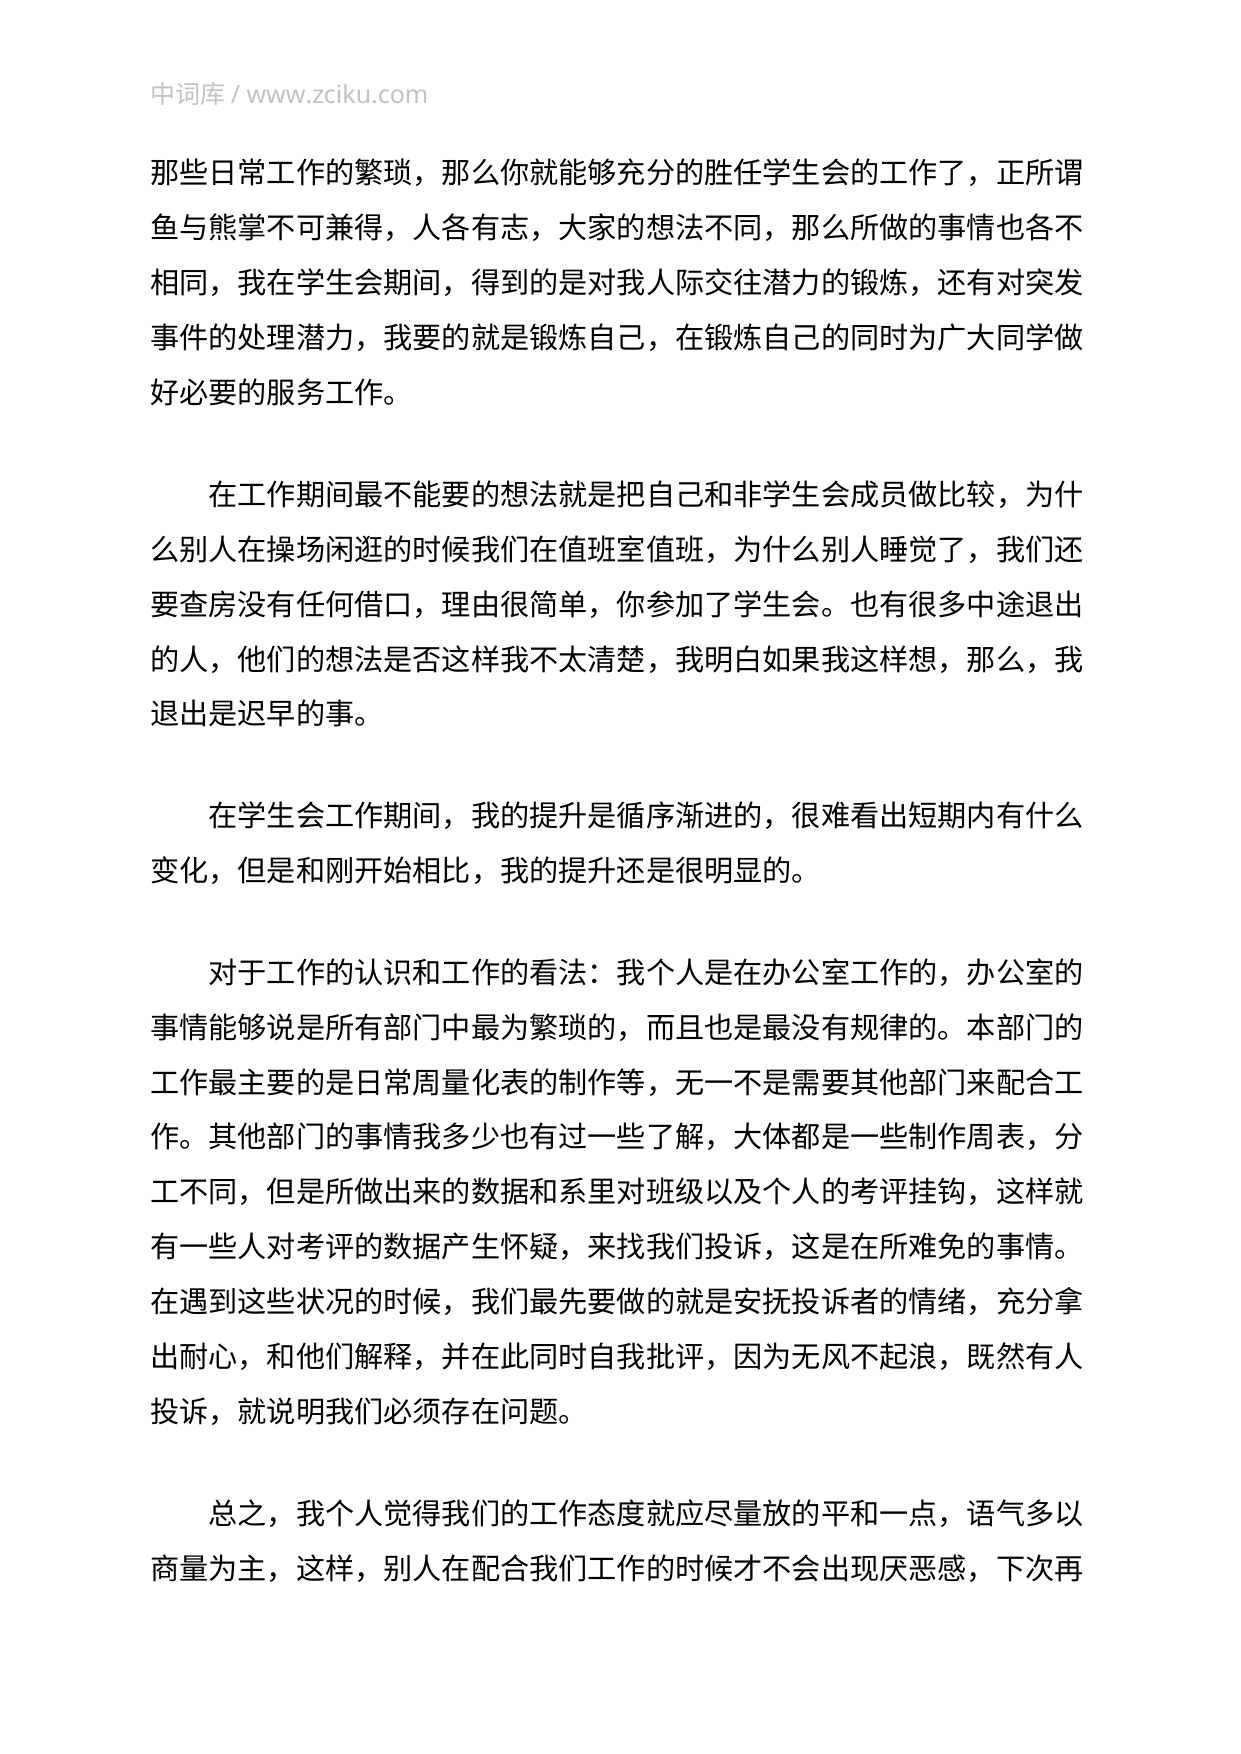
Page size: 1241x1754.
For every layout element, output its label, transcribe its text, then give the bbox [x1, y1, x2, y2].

text 在学生会工作期间，我的提升是循序渐进的，很难看出短期内有什么变化，但是和刚开始相比，我的提升还是很明显的。 [150, 793, 1090, 890]
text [150, 150, 1090, 412]
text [150, 1490, 1090, 1587]
text 在工作期间最不能要的想法就是把自己和非学生会成员做比较，为什么别人在操场闲逛的时候我们在值班室值班，为什么别人睡觉了，我们还要查房没有任何借口，理由很简单，你参加了学生会。也有很多中途退出的人，他们的想法是否这样我不太清楚，我明白如果我这样想，那么，我退出是迟早的事。 [150, 471, 1090, 733]
text 对于工作的认识和工作的看法：我个人是在办公室工作的，办公室的事情能够说是所有部门中最为繁琐的，而且也是最没有规律的。本部门的工作最主要的是日常周量化表的制作等，无一不是需要其他部门来配合工作。其他部门的事情我多少也有过一些了解，大体都是一些制作周表，分工不同，但是所做出来的数据和系里对班级以及个人的考评挂钩，这样就有一些人对考评的数据产生怀疑，来找我们投诉，这是在所难免的事情。在遇到这些状况的时候，我们最先要做的就是安抚投诉者的情绪，充分拿出耐心，和他们解释，并在此同时自我批评，因为无风不起浪，既然有人投诉，就说明我们必须存在问题。 [150, 949, 1090, 1431]
